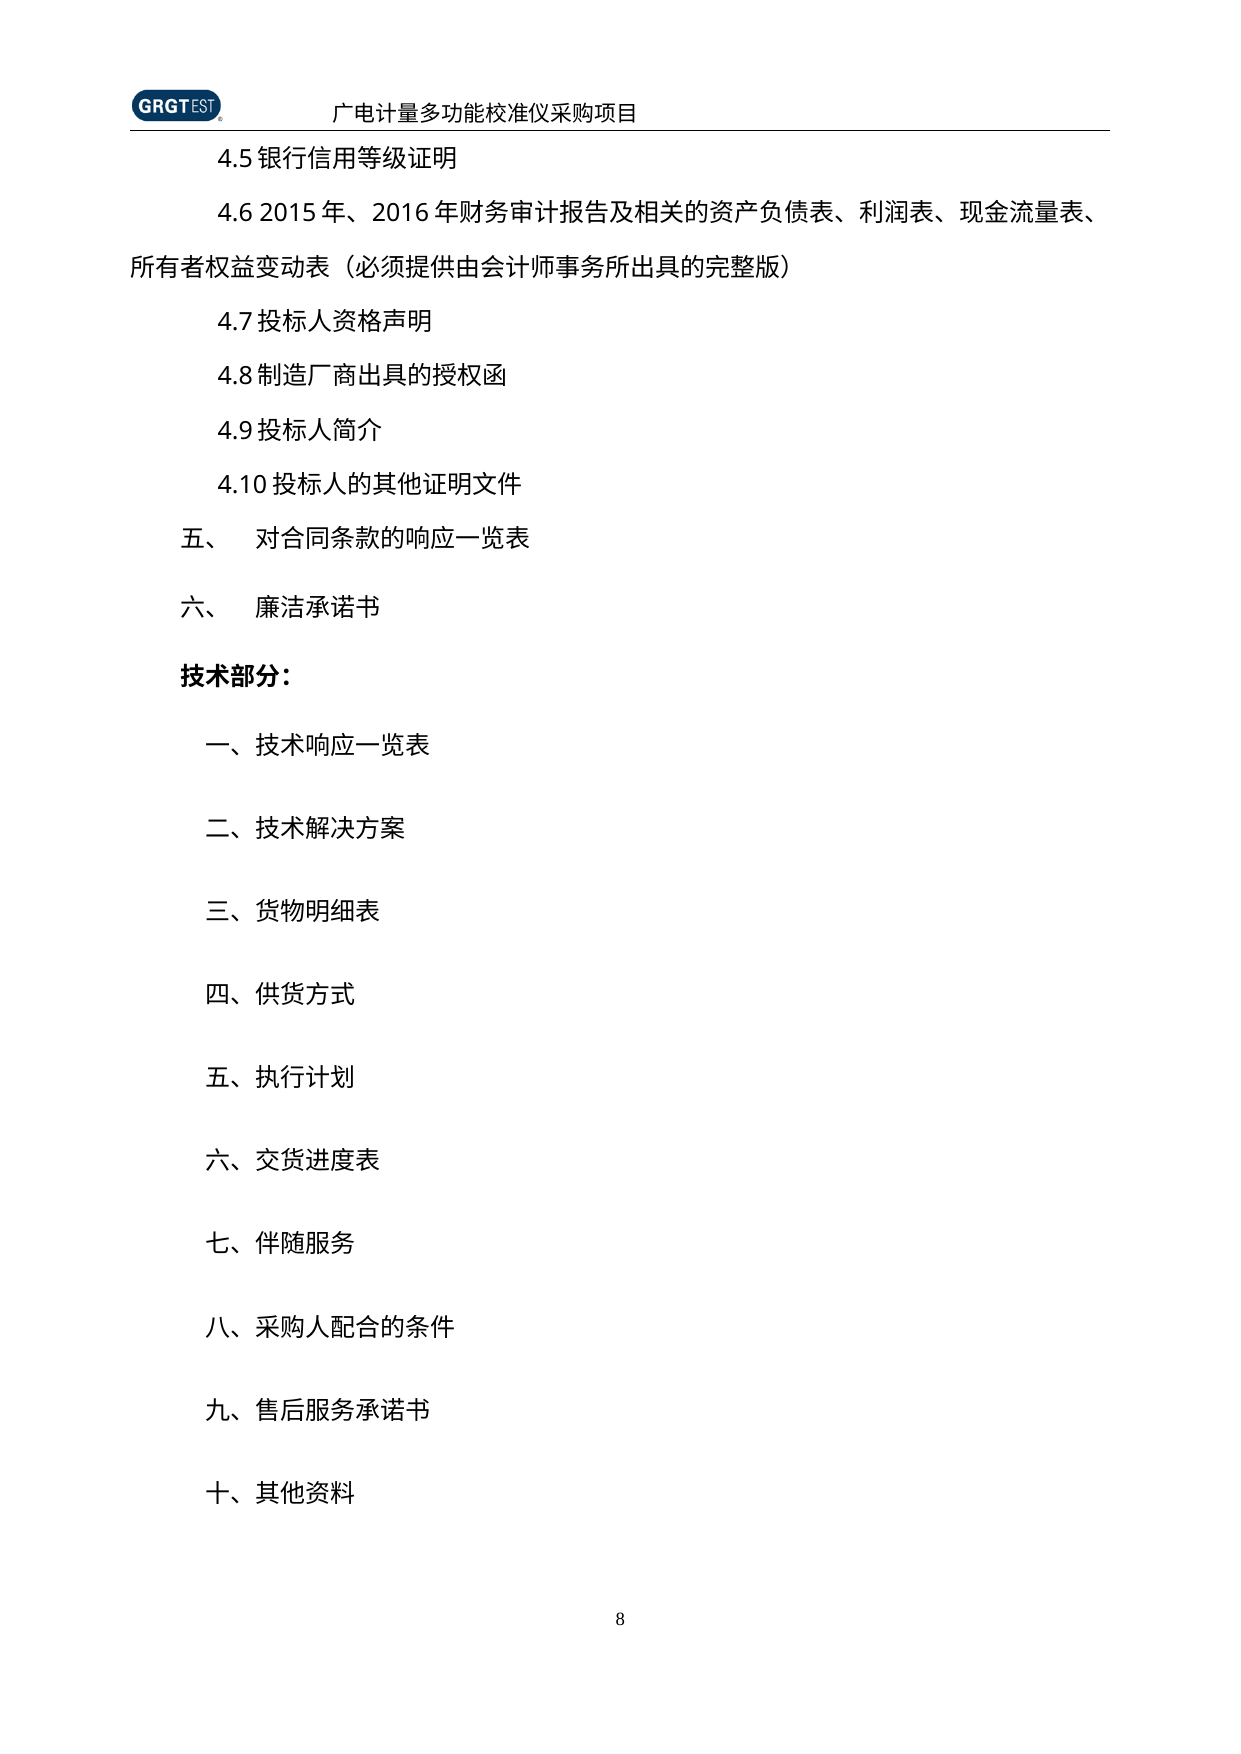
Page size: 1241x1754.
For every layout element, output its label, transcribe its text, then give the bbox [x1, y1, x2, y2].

text 4.6 2015年、2016年财务审计报告及相关的资产负债表、利润表、现金流量表、所有者权益变动表（必须提供由会计师事务所出具的完整版） [130, 193, 1110, 283]
text 二、技术解决方案 [130, 794, 1110, 859]
text 十、其他资料 [130, 1459, 1110, 1524]
text 4.7投标人资格声明 [130, 301, 1110, 338]
text 三、货物明细表 [130, 877, 1110, 942]
text 4.9投标人简介 [130, 410, 1110, 446]
list 对合同条款的响应一览表 [180, 519, 1110, 555]
picture [129, 88, 224, 122]
text 技术部分： [130, 656, 1110, 693]
text 一、技术响应一览表 [130, 711, 1110, 776]
text 4.10投标人的其他证明文件 [130, 464, 1110, 501]
text 四、供货方式 [130, 960, 1110, 1025]
text 4.5银行信用等级证明 [130, 138, 1110, 174]
text 六、交货进度表 [130, 1126, 1110, 1191]
text 4.8制造厂商出具的授权函 [130, 356, 1110, 392]
text 八、采购人配合的条件 [130, 1293, 1110, 1358]
list 廉洁承诺书 [180, 573, 1110, 638]
text 七、伴随服务 [130, 1209, 1110, 1274]
text 五、执行计划 [130, 1043, 1110, 1108]
text 九、售后服务承诺书 [130, 1376, 1110, 1441]
